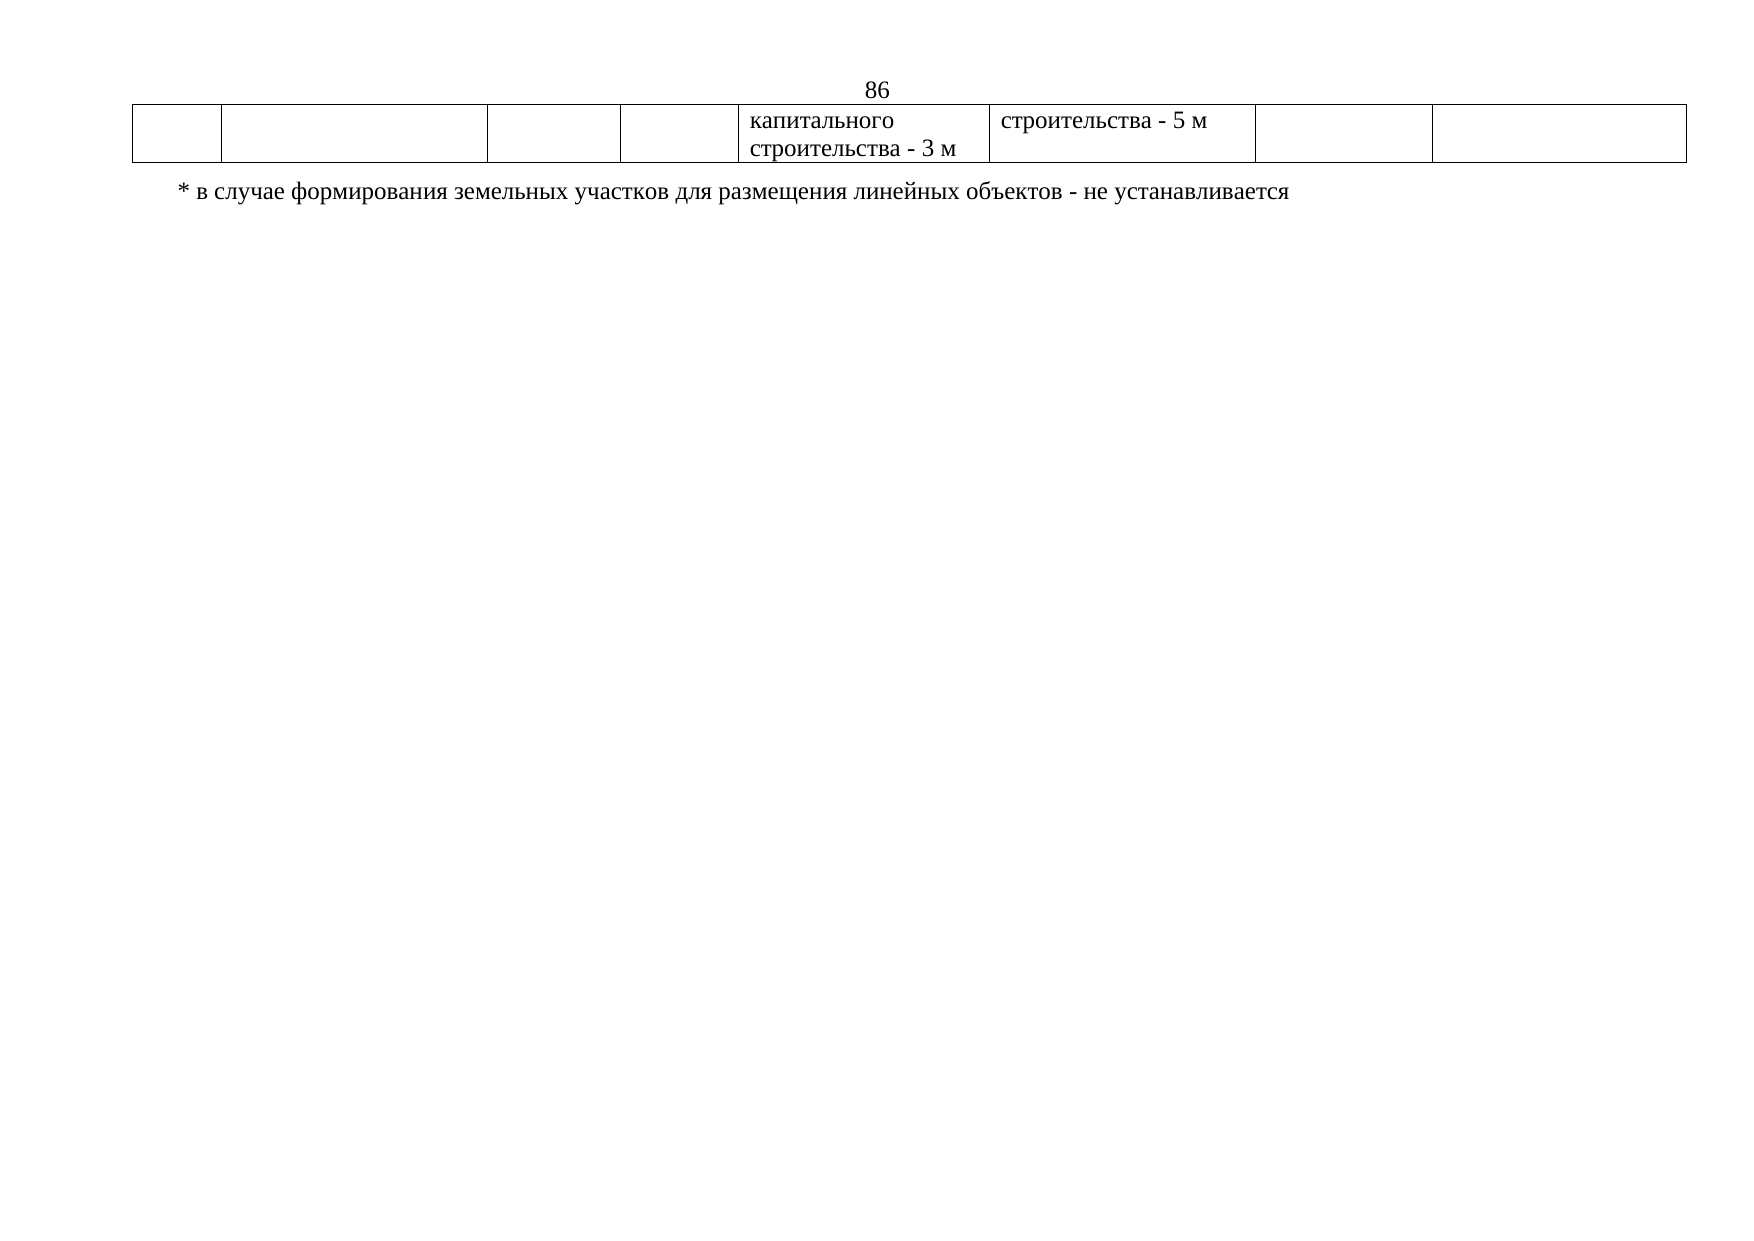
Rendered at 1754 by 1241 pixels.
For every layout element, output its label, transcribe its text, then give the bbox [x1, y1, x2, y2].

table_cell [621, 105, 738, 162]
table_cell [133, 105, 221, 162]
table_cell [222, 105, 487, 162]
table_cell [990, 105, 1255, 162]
text * в случае формирования земельных участков для размещения линейных объектов - не устанавливается [118, 176, 1636, 204]
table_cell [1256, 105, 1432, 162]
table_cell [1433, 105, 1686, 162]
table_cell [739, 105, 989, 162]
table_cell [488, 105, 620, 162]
